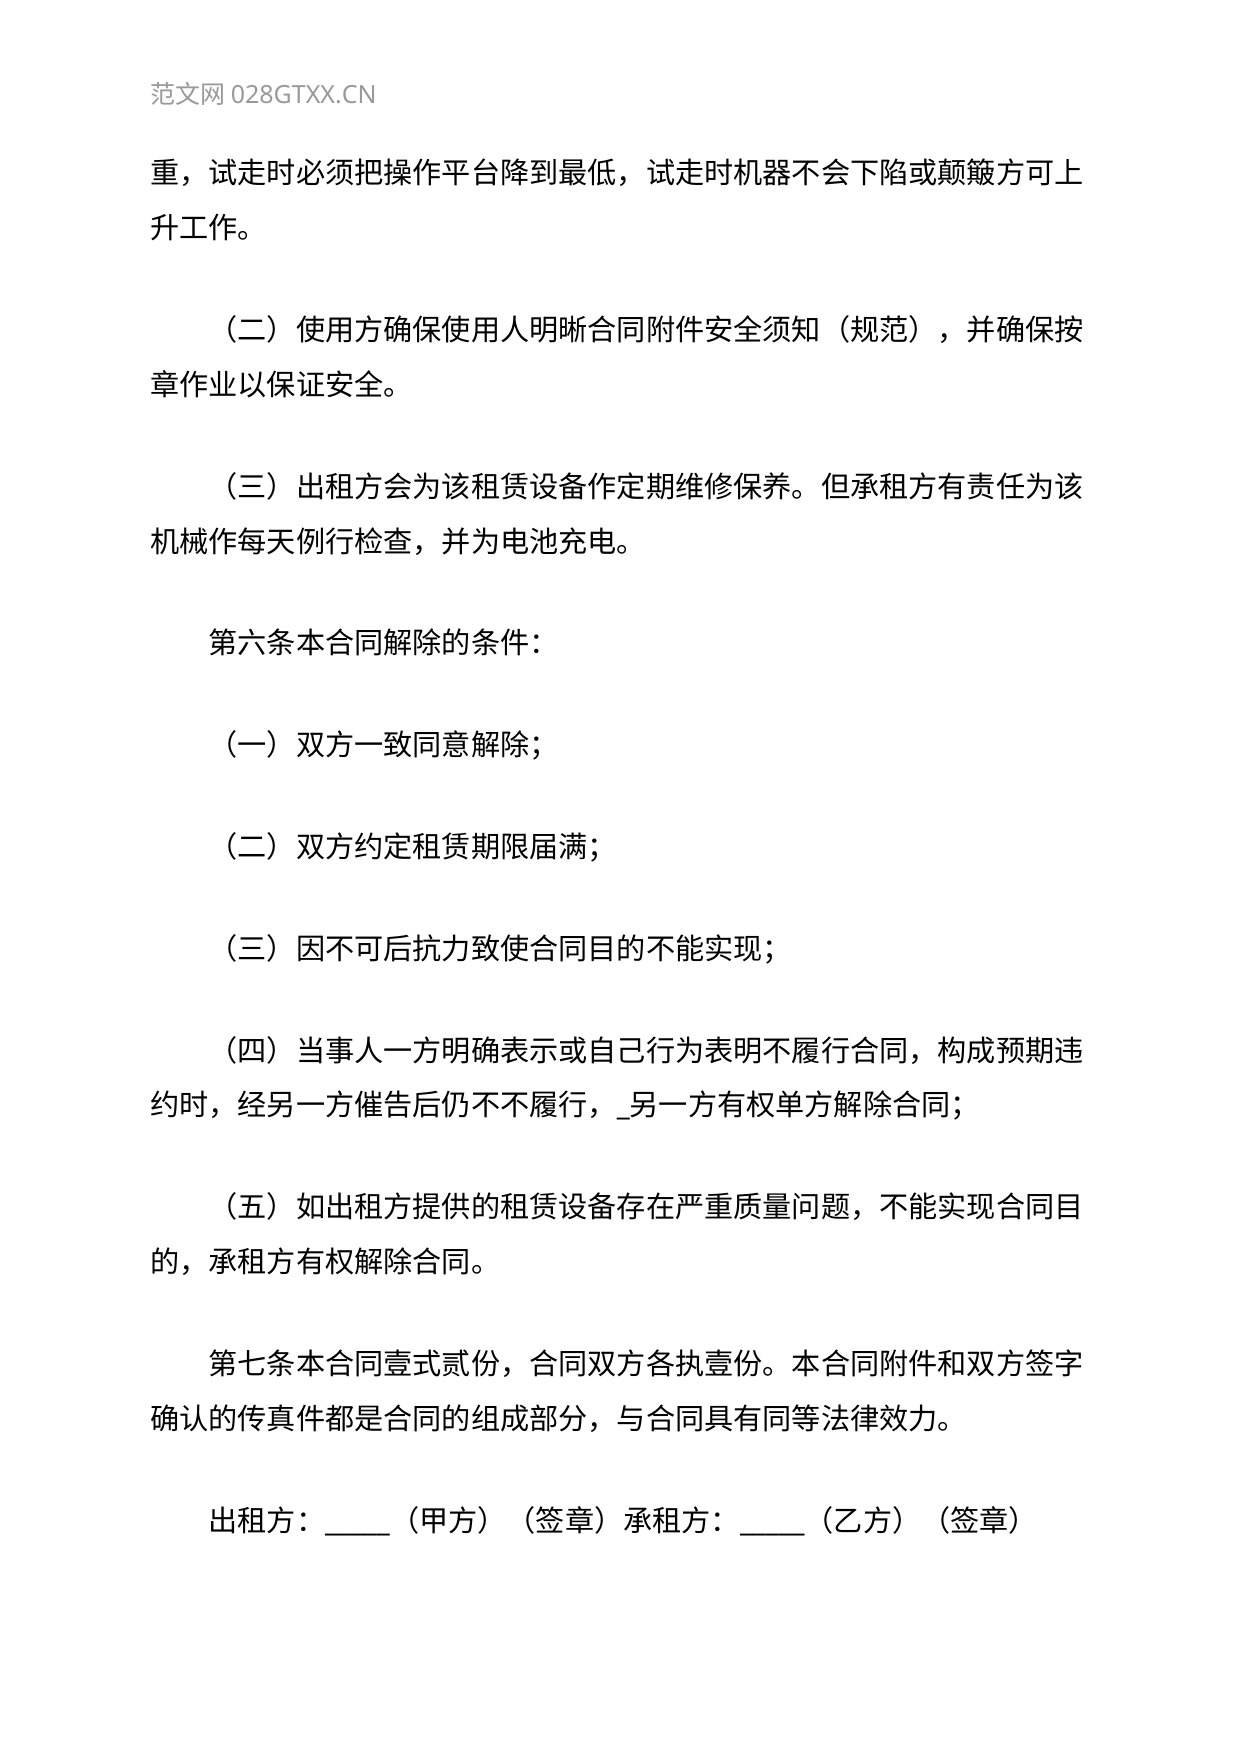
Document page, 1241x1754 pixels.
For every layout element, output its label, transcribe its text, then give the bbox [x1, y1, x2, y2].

text （二）双方约定租赁期限届满； [150, 823, 1090, 866]
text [150, 150, 1090, 247]
text （五）如出租方提供的租赁设备存在严重质量问题，不能实现合同目的，承租方有权解除合同。 [150, 1184, 1090, 1281]
text （三）出租方会为该租赁设备作定期维修保养。但承租方有责任为该机械作每天例行检查，并为电池充电。 [150, 463, 1090, 561]
text （一）双方一致同意解除； [150, 722, 1090, 764]
text 出租方：_____（甲方）（签章）承租方：_____（乙方）（签章） [150, 1497, 1090, 1540]
text 第六条本合同解除的条件： [150, 620, 1090, 662]
text 第七条本合同壹式贰份，合同双方各执壹份。本合同附件和双方签字确认的传真件都是合同的组成部分，与合同具有同等法律效力。 [150, 1341, 1090, 1438]
text （三）因不可后抗力致使合同目的不能实现； [150, 925, 1090, 968]
text （四）当事人一方明确表示或自己行为表明不履行合同，构成预期违约时，经另一方催告后仍不不履行，_另一方有权单方解除合同； [150, 1027, 1090, 1124]
text （二）使用方确保使用人明晰合同附件安全须知（规范），并确保按章作业以保证安全。 [150, 307, 1090, 404]
